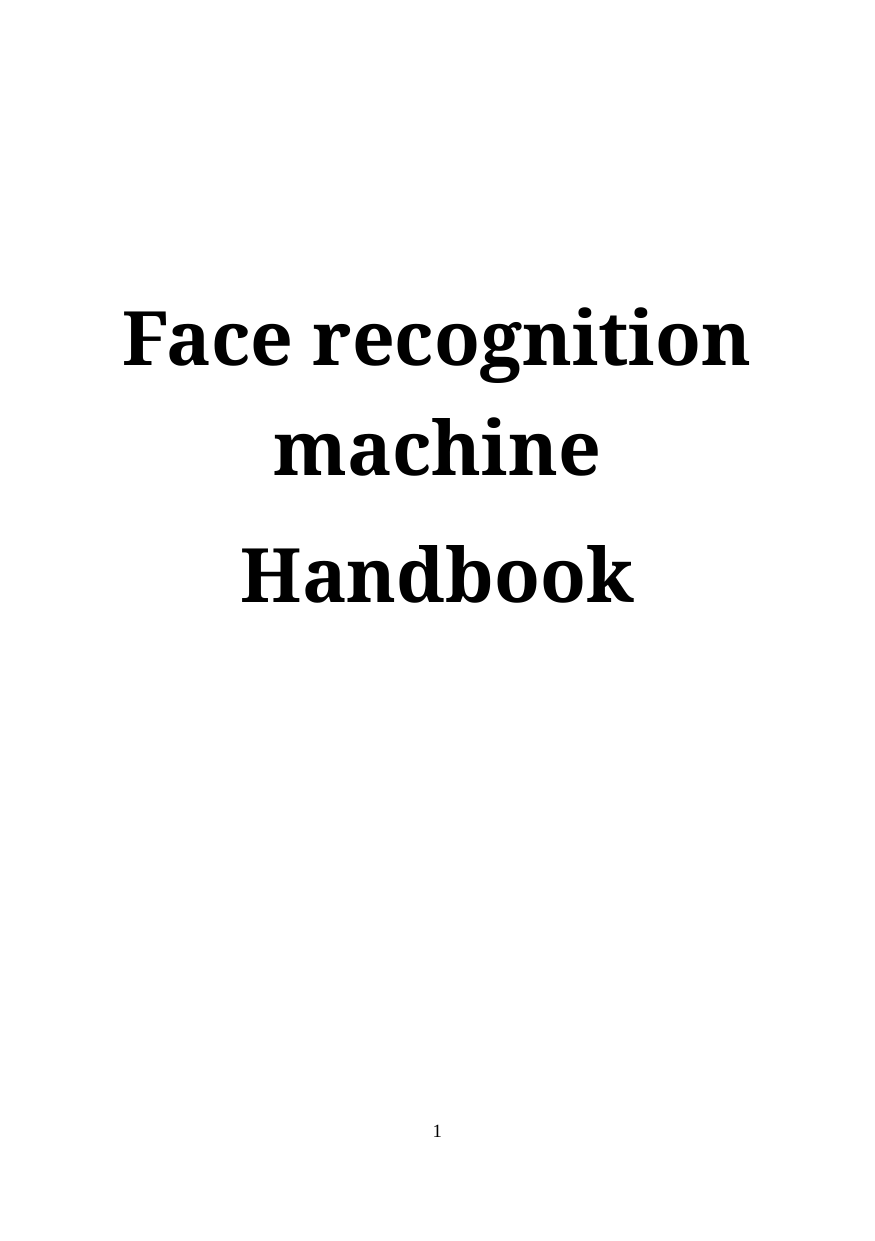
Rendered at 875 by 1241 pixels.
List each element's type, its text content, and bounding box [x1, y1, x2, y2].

text Handbook [63, 522, 811, 624]
text Face recognition machine [63, 285, 811, 498]
